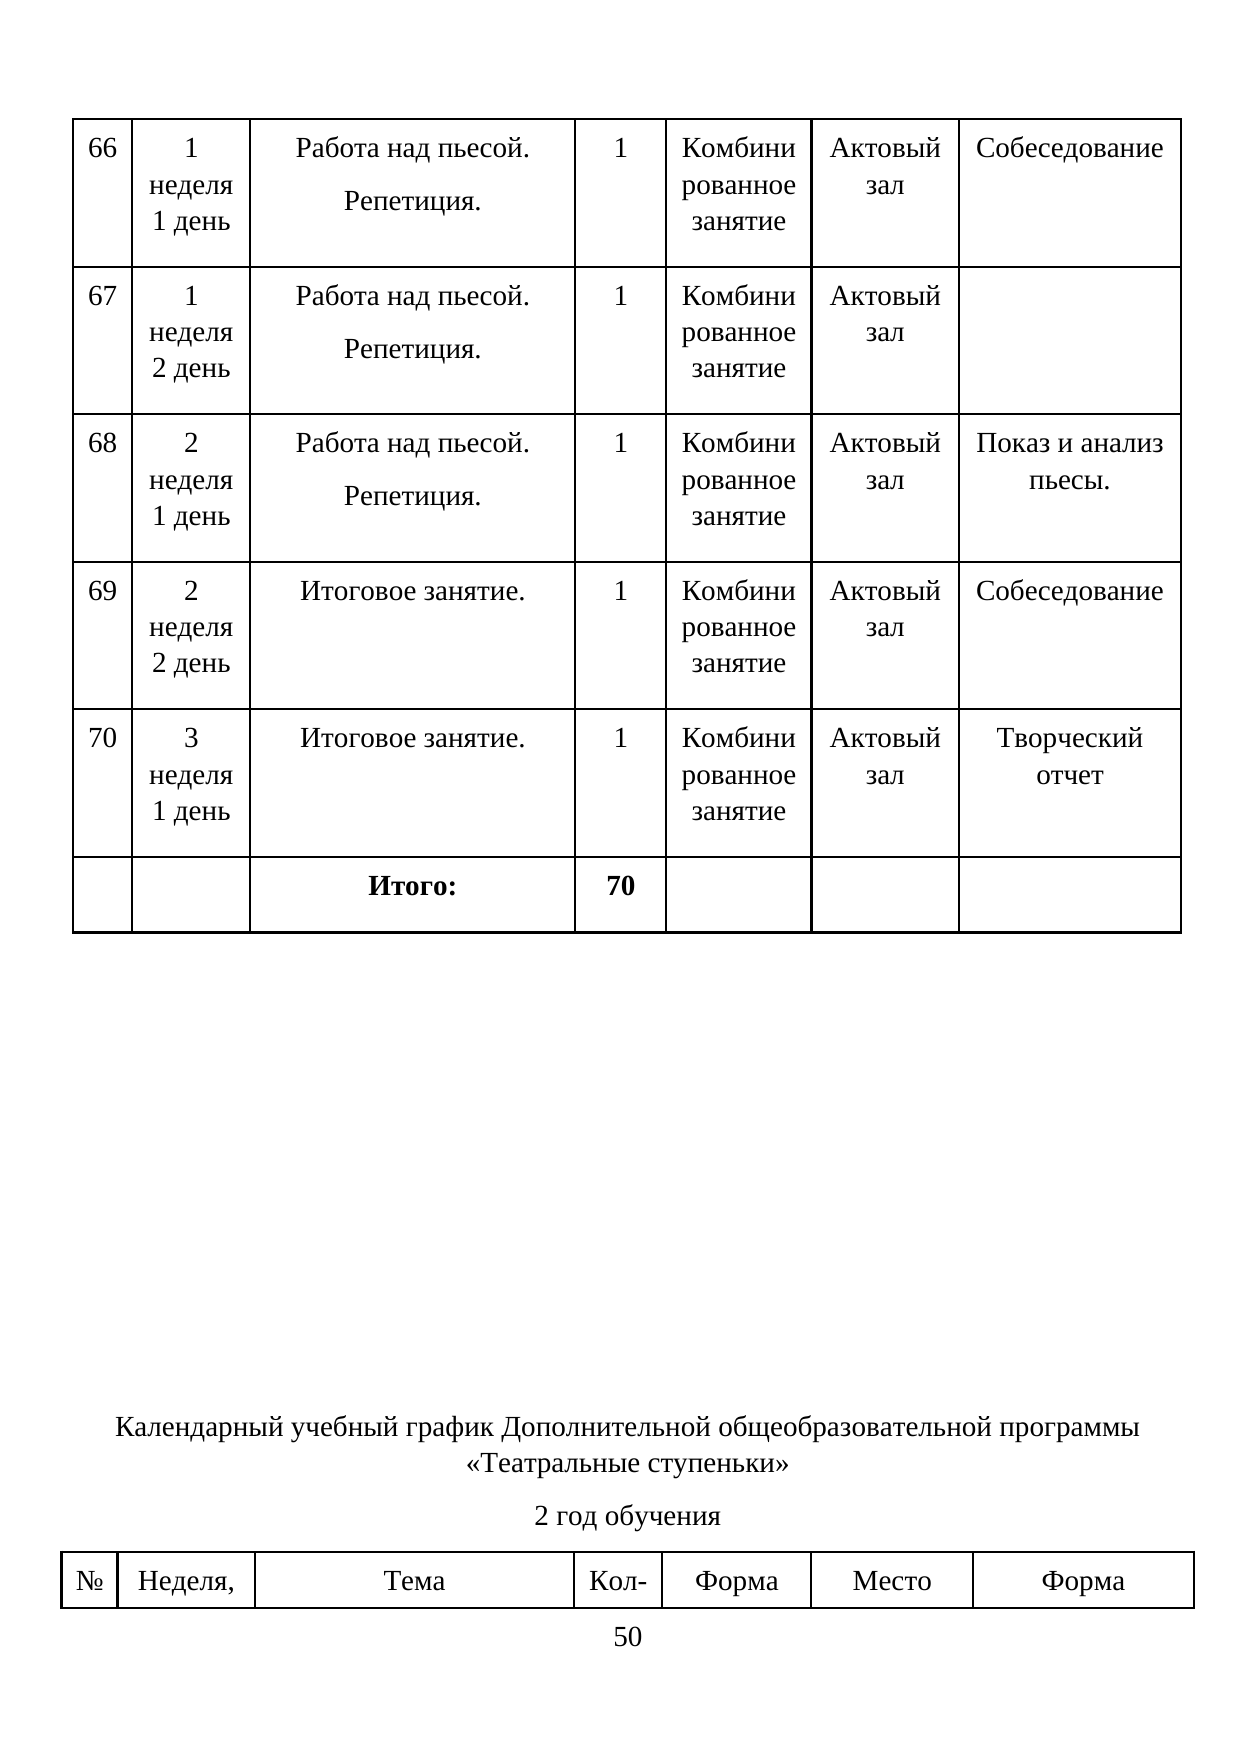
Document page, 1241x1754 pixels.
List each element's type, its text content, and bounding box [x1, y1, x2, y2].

table_cell 2 неделя 1 день [133, 415, 249, 561]
table_cell Комбинированное занятие [667, 563, 810, 708]
table_cell Актовый зал [813, 563, 958, 708]
table_cell 2 неделя 2 день [133, 563, 249, 708]
table_cell 67 [74, 268, 131, 413]
table_header № п/п [63, 1553, 116, 1607]
table_cell [133, 858, 249, 931]
table_cell Показ и анализ пьесы. [960, 415, 1180, 561]
table_cell Комбинированное занятие [667, 120, 810, 266]
table_header Неделя, день [119, 1553, 254, 1607]
table_header Место проведения [812, 1553, 972, 1607]
table_cell Актовый зал [813, 120, 958, 266]
table_cell [960, 858, 1180, 931]
table_header Форма занятия [663, 1553, 810, 1607]
table_cell [74, 858, 131, 931]
table_cell Работа над пьесой. Репетиция. [251, 415, 574, 561]
table_cell Собеседование [960, 563, 1180, 708]
table_cell 66 [74, 120, 131, 266]
table_cell 1 [576, 268, 665, 413]
table_cell Итоговое занятие. [251, 563, 574, 708]
table_cell 3 неделя 1 день [133, 710, 249, 856]
table_cell 70 [74, 710, 131, 856]
table_cell 1 неделя 2 день [133, 268, 249, 413]
table_header Кол-во часов [575, 1553, 661, 1607]
table_cell Итоговое занятие. [251, 710, 574, 856]
table_cell 1 [576, 563, 665, 708]
table_cell Комбинированное занятие [667, 710, 810, 856]
table_cell Итого: [251, 858, 574, 931]
text Календарный учебный график Дополнительной общеобразовательной программы «Театральные ступеньки» [103, 1409, 1152, 1478]
table_cell 1 [576, 415, 665, 561]
table_cell [813, 858, 958, 931]
table_header Форма контроля [974, 1553, 1193, 1607]
table_cell 69 [74, 563, 131, 708]
table_cell Актовый зал [813, 710, 958, 856]
table_cell Работа над пьесой. Репетиция. [251, 120, 574, 266]
table_cell [960, 268, 1180, 413]
table_cell 1 [576, 710, 665, 856]
table_cell 70 [576, 858, 665, 931]
table_cell Работа над пьесой. Репетиция. [251, 268, 574, 413]
table_cell Собеседование [960, 120, 1180, 266]
table_cell Актовый зал [813, 268, 958, 413]
table_header Тема [256, 1553, 573, 1607]
table_cell 1 неделя 1 день [133, 120, 249, 266]
table_cell 68 [74, 415, 131, 561]
table_cell Комбинированное занятие [667, 268, 810, 413]
table_cell 1 [576, 120, 665, 266]
table_cell Комбинированное занятие [667, 415, 810, 561]
text 2 год обучения [103, 1498, 1152, 1531]
table_cell [667, 858, 810, 931]
table_cell Творческий отчет [960, 710, 1180, 856]
table_cell Актовый зал [813, 415, 958, 561]
